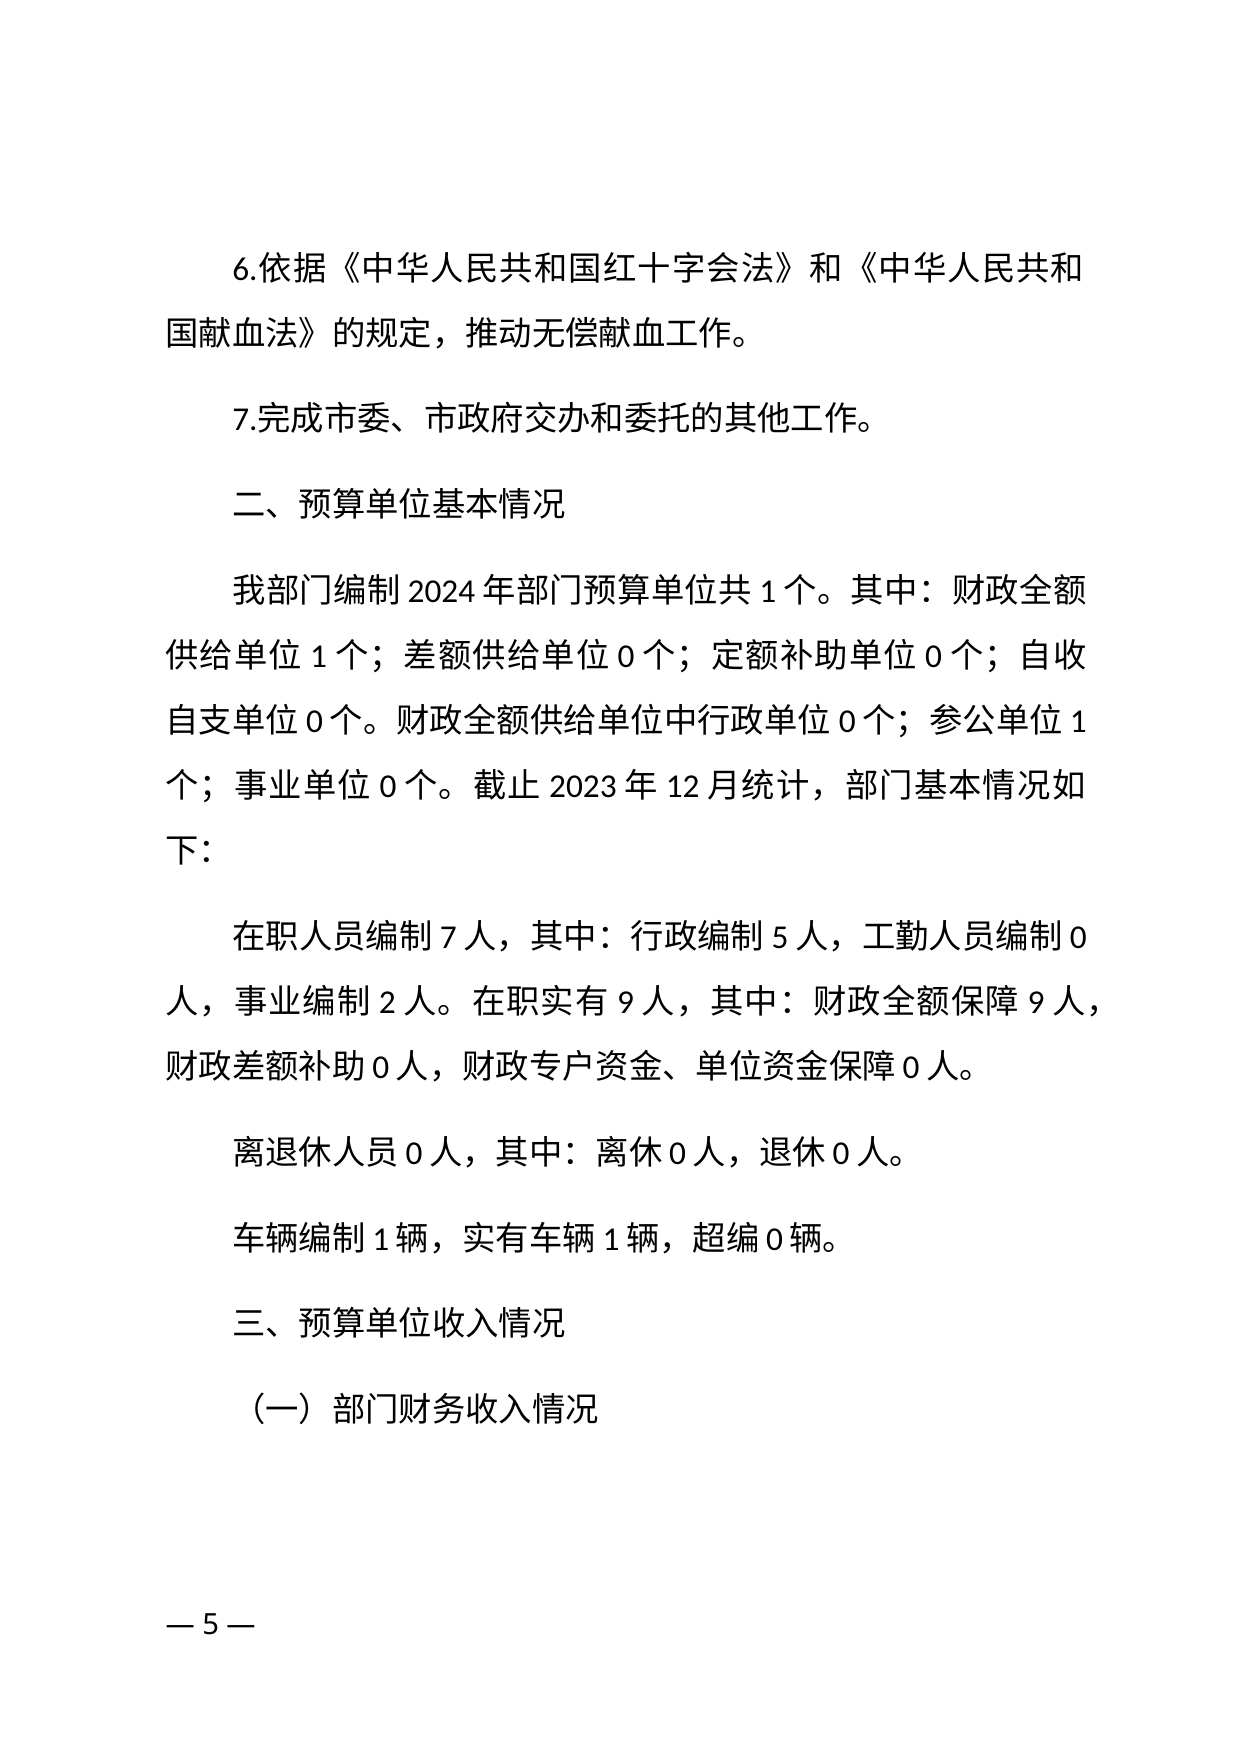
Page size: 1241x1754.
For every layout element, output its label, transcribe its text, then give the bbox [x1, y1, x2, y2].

text 在职人员编制7人，其中：行政编制5人，工勤人员编制0人，事业编制2人。在职实有9人，其中：财政全额保障9人，财政差额补助0人，财政专户资金、单位资金保障0人。 [165, 901, 1087, 1096]
text 二、预算单位基本情况 [165, 469, 1087, 534]
text 三、预算单位收入情况 [165, 1289, 1087, 1354]
text 车辆编制1辆，实有车辆1辆，超编0辆。 [165, 1203, 1087, 1268]
text 离退休人员0人，其中：离休0人，退休0人。 [165, 1117, 1087, 1182]
text 6.依据《中华人民共和国红十字会法》和《中华人民共和国献血法》的规定，推动无偿献血工作。 [165, 233, 1087, 363]
text 我部门编制2024年部门预算单位共1个。其中：财政全额供给单位1个；差额供给单位0个；定额补助单位0个；自收自支单位0个。财政全额供给单位中行政单位0个；参公单位1个；事业单位0个。截止2023年12月统计，部门基本情况如下： [165, 555, 1087, 880]
text 7.完成市委、市政府交办和委托的其他工作。 [165, 384, 1087, 449]
text （一）部门财务收入情况 [165, 1374, 1087, 1439]
